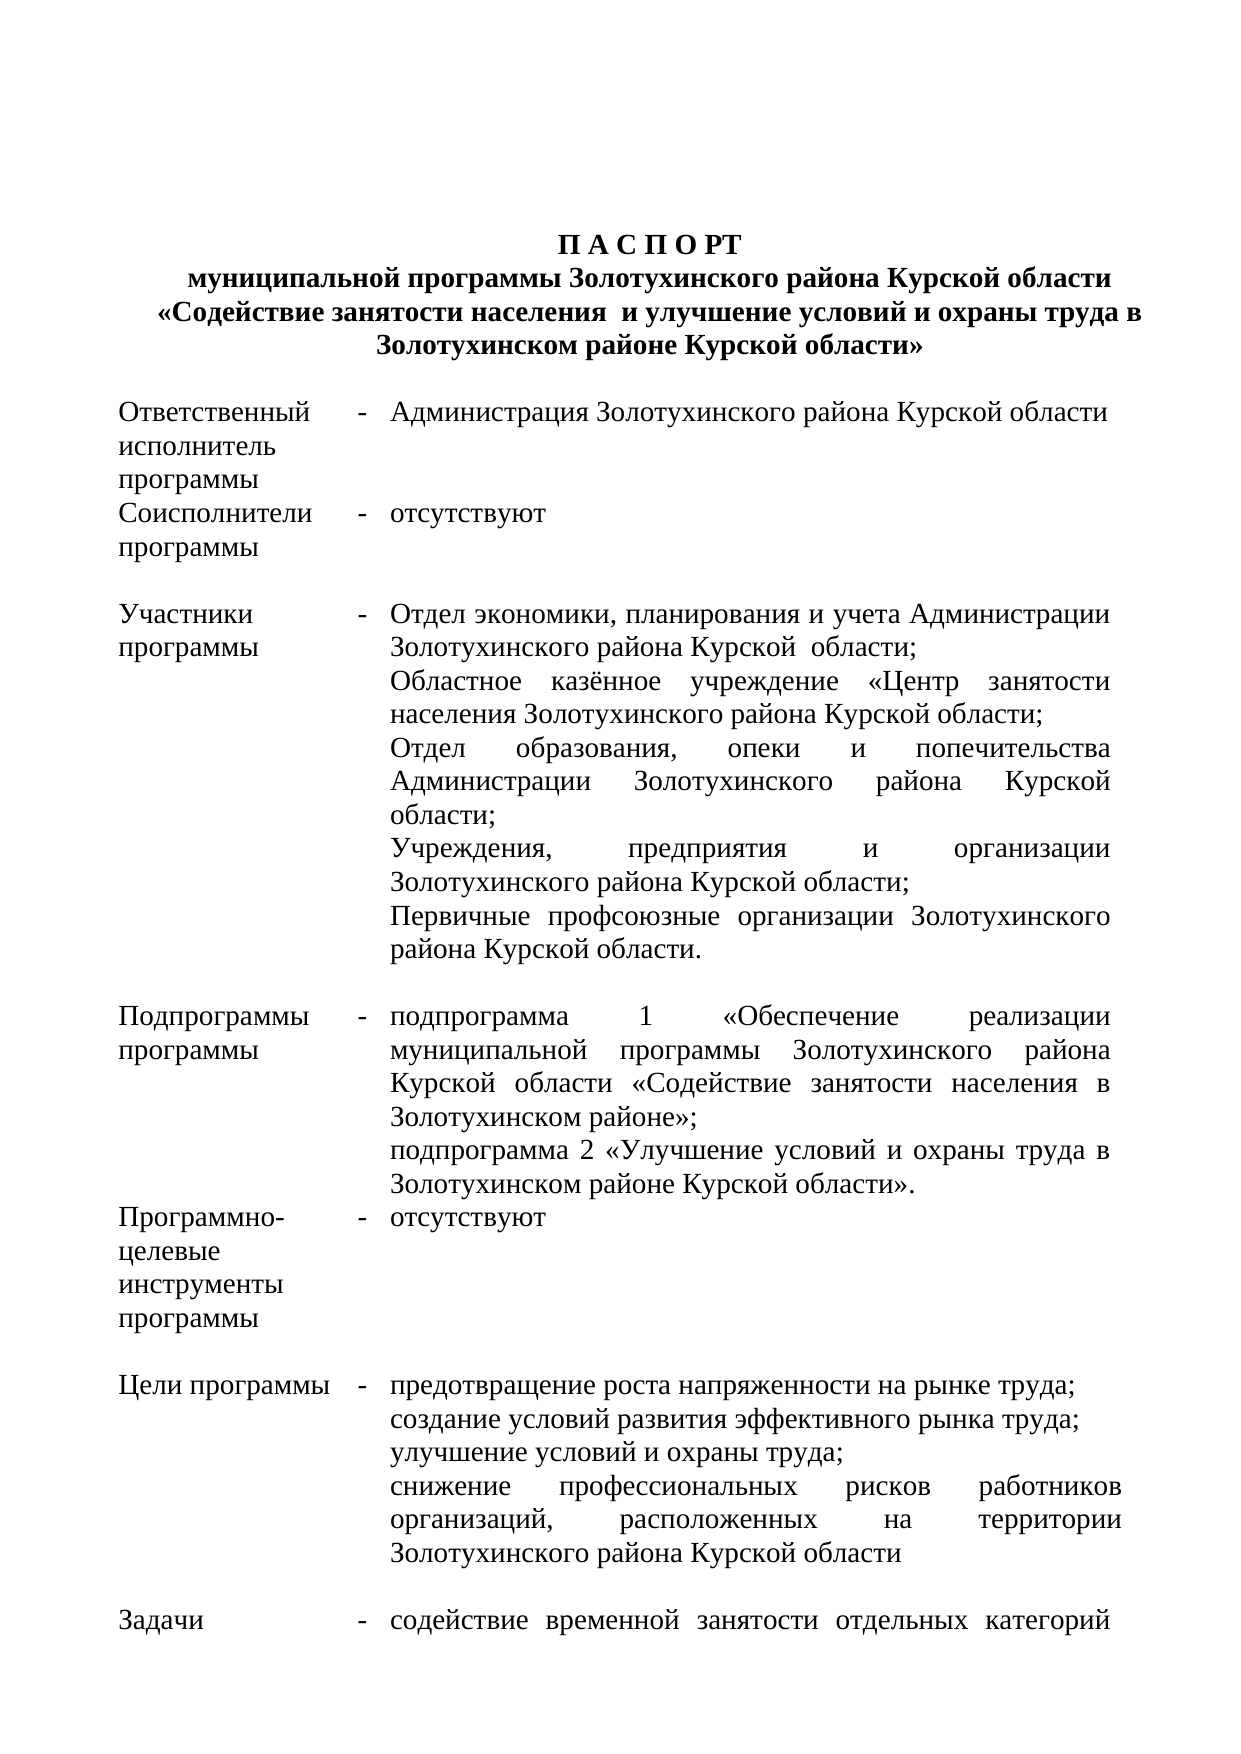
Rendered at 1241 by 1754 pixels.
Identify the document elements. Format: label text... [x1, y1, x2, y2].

table_header Ответственный исполнитель программы [107, 395, 346, 495]
table_cell отсутствуют [379, 495, 1122, 596]
table_cell Соисполнители программы [107, 495, 346, 596]
table_cell - [346, 596, 378, 998]
table_cell Отдел экономики, планирования и учета Администрации Золотухинского района Курской области; Областное казённое учреждение «Центр занятости населения Золотухинского района Курской области; Отдел образования, опеки и попечительства Администрации Золотухинского района Курской области; Учреждения, предприятия и организации Золотухинского района Курской области; Первичные профсоюзные организации Золотухинского района Курской области. [379, 596, 1122, 998]
table_cell Задачи программы [107, 1602, 346, 1636]
table_cell Подпрограммы программы [107, 998, 346, 1199]
text муниципальной программы Золотухинского района Курской области [118, 260, 1181, 294]
table_header Администрация Золотухинского района Курской области [379, 395, 1122, 495]
text «Содействие занятости населения и улучшение условий и охраны труда в Золотухинском районе Курской области» [118, 294, 1181, 361]
table_cell - [346, 495, 378, 596]
table_cell предотвращение роста напряженности на рынке труда; создание условий развития эффективного рынка труда; улучшение условий и охраны труда; снижение профессиональных рисков работников организаций, расположенных на территории Золотухинского района Курской области [379, 1367, 1122, 1602]
table_cell Программно-целевые инструменты программы [107, 1200, 346, 1367]
table_cell подпрограмма 1 «Обеспечение реализации муниципальной программы Золотухинского района Курской области «Содействие занятости населения в Золотухинском районе»; подпрограмма 2 «Улучшение условий и охраны труда в Золотухинском районе Курской области». [379, 998, 1122, 1199]
table_cell Участники программы [107, 596, 346, 998]
table_cell - [346, 1367, 378, 1602]
text П А С П О РТ [118, 227, 1181, 260]
table_cell - [346, 998, 378, 1199]
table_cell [379, 1602, 1122, 1636]
table_cell - [346, 1200, 378, 1367]
table_header - [346, 395, 378, 495]
table_cell Цели программы [107, 1367, 346, 1602]
table_cell - [346, 1602, 378, 1636]
table_cell отсутствуют [379, 1200, 1122, 1367]
